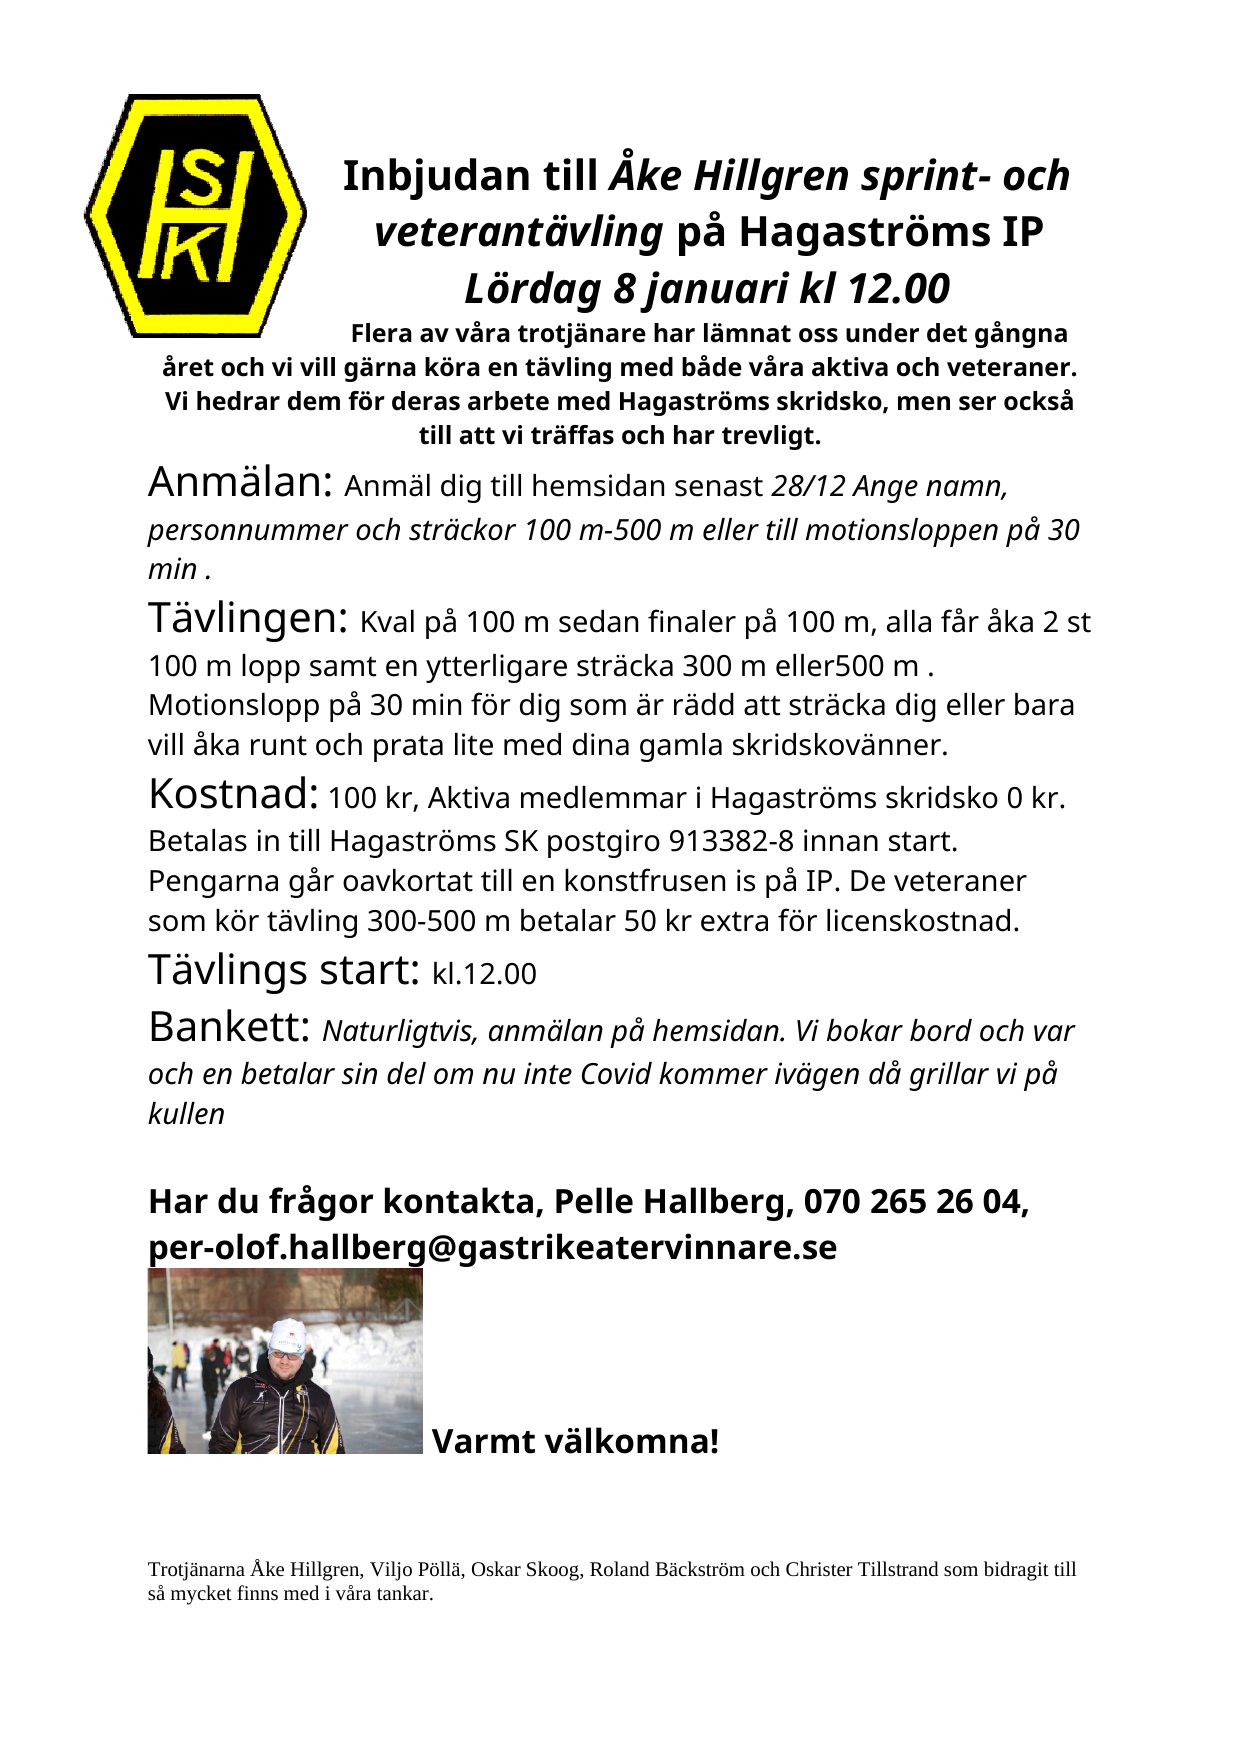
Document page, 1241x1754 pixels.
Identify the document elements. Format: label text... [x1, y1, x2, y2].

text Flera av våra trotjänare har lämnat oss under det gångna året och vi vill gärna köra en tävling med både våra aktiva och veteraner. Vi hedrar dem för deras arbete med Hagaströms skridsko, men ser också till att vi träffas och har trevligt. [148, 316, 1093, 452]
picture [147, 1268, 423, 1454]
text Anmälan: Anmäl dig till hemsidan senast 28/12 Ange namn, personnummer och sträckor 100 m-500 m eller till motionsloppen på 30 min . [148, 452, 1093, 588]
text Tävlings start: kl.12.00 [148, 940, 1093, 997]
text Trotjänarna Åke Hillgren, Viljo Pöllä, Oskar Skoog, Roland Bäckström och Christer Tillstrand som bidragit till så mycket finns med i våra tankar. [148, 1557, 1093, 1605]
text Har du frågor kontakta, Pelle Hallberg, 070 265 26 04, per-olof.hallberg@gastrikeatervinnare.se [148, 1178, 1093, 1269]
text Tävlingen: Kval på 100 m sedan finaler på 100 m, alla får åka 2 st 100 m lopp samt en ytterligare sträcka 300 m eller500 m . Motionslopp på 30 min för dig som är rädd att sträcka dig eller bara vill åka runt och prata lite med dina gamla skridskovänner. [148, 588, 1093, 764]
text Inbjudan till Åke Hillgren sprint- och veterantävling på Hagaströms IP [281, 145, 1093, 259]
text Kostnad: 100 kr, Aktiva medlemmar i Hagaströms skridsko 0 kr. Betalas in till Hagaströms SK postgiro 913382-8 innan start. Pengarna går oavkortat till en konstfrusen is på IP. De veteraner som kör tävling 300-500 m betalar 50 kr extra för licenskostnad. [148, 764, 1093, 940]
text Lördag 8 januari kl 12.00 [269, 259, 1093, 316]
text Bankett: Naturligtvis, anmälan på hemsidan. Vi bokar bord och var och en betalar sin del om nu inte Covid kommer ivägen då grillar vi på kullen [148, 997, 1093, 1133]
